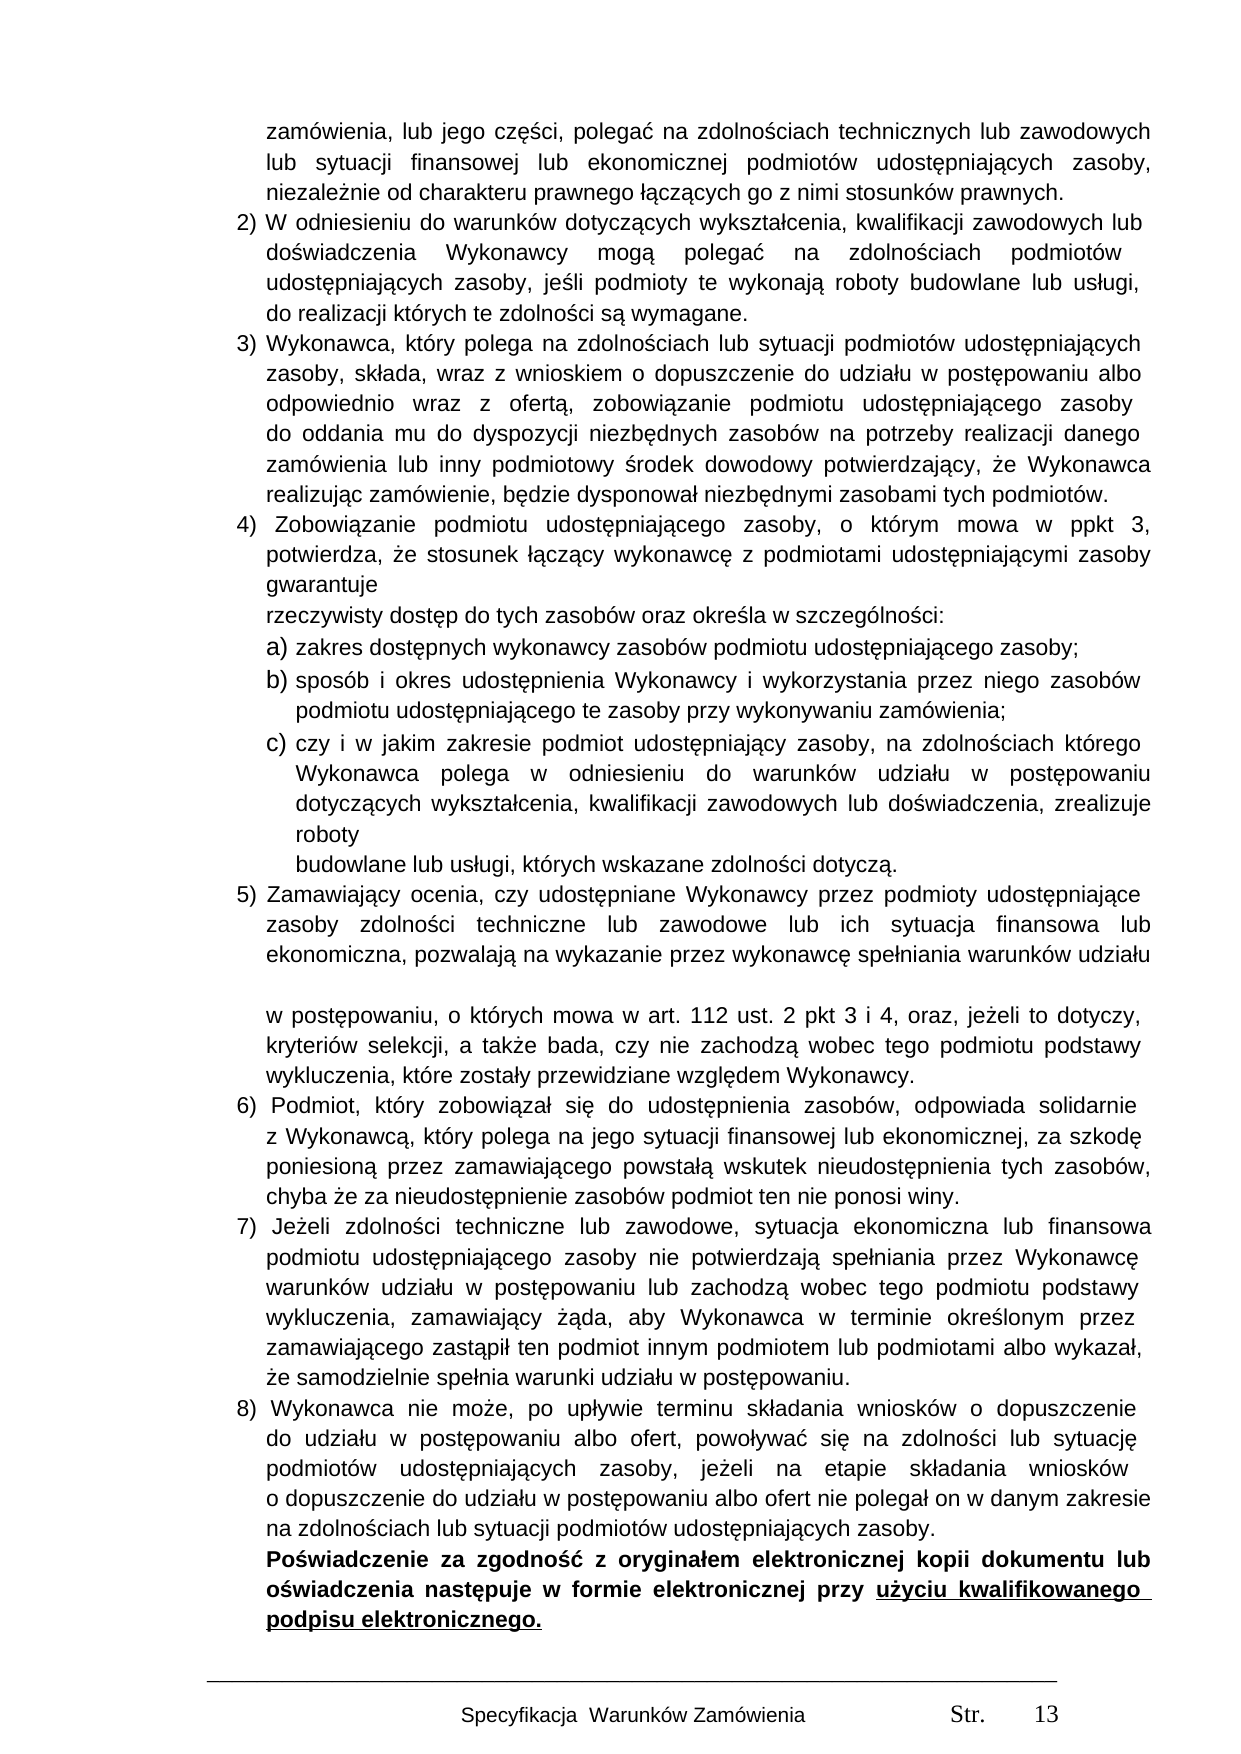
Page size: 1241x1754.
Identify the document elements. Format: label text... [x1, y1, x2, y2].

text 4) Zobowiązanie podmiotu udostępniającego zasoby, o którym mowa w ppkt 3, potwierdza, że stosunek łączący wykonawcę z podmiotami udostępniającymi zasoby gwarantuje rzeczywisty dostęp do tych zasobów oraz określa w szczególności: [236, 511, 1152, 628]
text 2) W odniesieniu do warunków dotyczących wykształcenia, kwalifikacji zawodowych lub doświadczenia Wykonawcy mogą polegać na zdolnościach podmiotów udostępniających zasoby, jeśli podmioty te wykonają roboty budowlane lub usługi, do realizacji których te zdolności są wymagane. [236, 209, 1152, 326]
list zakres dostępnych wykonawcy zasobów podmiotu udostępniającego zasoby; [266, 632, 1152, 661]
text 6) Podmiot, który zobowiązał się do udostępnienia zasobów, odpowiada solidarnie z Wykonawcą, który polega na jego sytuacji finansowej lub ekonomicznej, za szkodę poniesioną przez zamawiającego powstałą wskutek nieudostępnienia tych zasobów, chyba że za nieudostępnienie zasobów podmiot ten nie ponosi winy. [236, 1092, 1152, 1209]
text 3) Wykonawca, który polega na zdolnościach lub sytuacji podmiotów udostępniających zasoby, składa, wraz z wnioskiem o dopuszczenie do udziału w postępowaniu albo odpowiednio wraz z ofertą, zobowiązanie podmiotu udostępniającego zasoby do oddania mu do dyspozycji niezbędnych zasobów na potrzeby realizacji danego zamówienia lub inny podmiotowy środek dowodowy potwierdzający, że Wykonawca realizując zamówienie, będzie dysponował niezbędnymi zasobami tych podmiotów. [236, 330, 1152, 507]
text 7) Jeżeli zdolności techniczne lub zawodowe, sytuacja ekonomiczna lub finansowa podmiotu udostępniającego zasoby nie potwierdzają spełniania przez Wykonawcę warunków udziału w postępowaniu lub zachodzą wobec tego podmiotu podstawy wykluczenia, zamawiający żąda, aby Wykonawca w terminie określonym przez zamawiającego zastąpił ten podmiot innym podmiotem lub podmiotami albo wykazał, że samodzielnie spełnia warunki udziału w postępowaniu. [236, 1213, 1152, 1391]
list czy i w jakim zakresie podmiot udostępniający zasoby, na zdolnościach którego Wykonawca polega w odniesieniu do warunków udziału w postępowaniu dotyczących wykształcenia, kwalifikacji zawodowych lub doświadczenia, zrealizuje roboty budowlane lub usługi, których wskazane zdolności dotyczą. [266, 728, 1152, 877]
text 8) Wykonawca nie może, po upływie terminu składania wniosków o dopuszczenie do udziału w postępowaniu albo ofert, powoływać się na zdolności lub sytuację podmiotów udostępniających zasoby, jeżeli na etapie składania wniosków o dopuszczenie do udziału w postępowaniu albo ofert nie polegał on w danym zakresie na zdolnościach lub sytuacji podmiotów udostępniających zasoby. [236, 1394, 1152, 1542]
list sposób i okres udostępnienia Wykonawcy i wykorzystania przez niego zasobów podmiotu udostępniającego te zasoby przy wykonywaniu zamówienia; [266, 665, 1152, 724]
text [236, 118, 1152, 205]
text Poświadczenie za zgodność z oryginałem elektronicznej kopii dokumentu lub oświadczenia następuje w formie elektronicznej przy użyciu kwalifikowanego podpisu elektronicznego. [266, 1546, 1152, 1632]
text 5) Zamawiający ocenia, czy udostępniane Wykonawcy przez podmioty udostępniające zasoby zdolności techniczne lub zawodowe lub ich sytuacja finansowa lub ekonomiczna, pozwalają na wykazanie przez wykonawcę spełniania warunków udziału w postępowaniu, o których mowa w art. 112 ust. 2 pkt 3 i 4, oraz, jeżeli to dotyczy, kryteriów selekcji, a także bada, czy nie zachodzą wobec tego podmiotu podstawy wykluczenia, które zostały przewidziane względem Wykonawcy. [236, 881, 1152, 1089]
